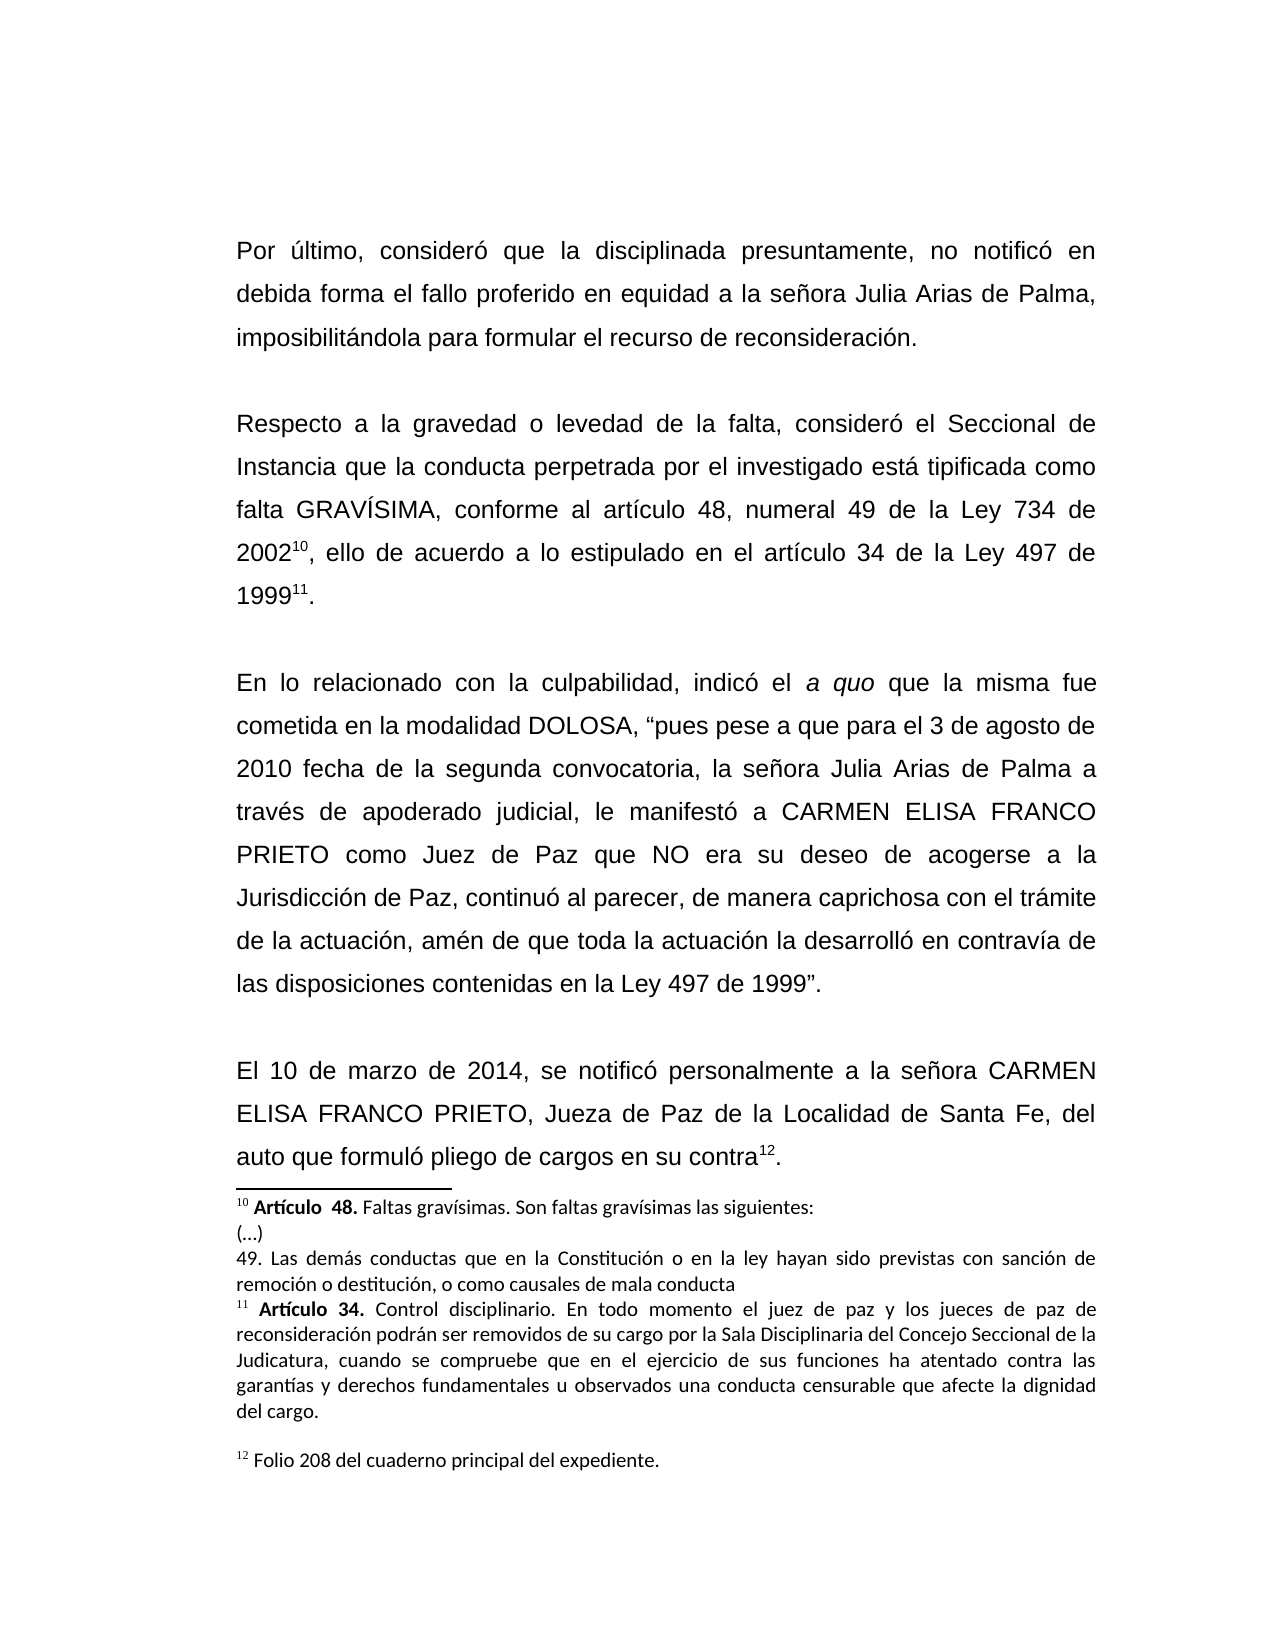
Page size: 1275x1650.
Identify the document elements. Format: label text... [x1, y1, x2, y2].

text Respecto a la gravedad o levedad de la falta, consideró el Seccional de Instancia que la conducta perpetrada por el investigado está tipificada como falta GRAVÍSIMA, conforme al artículo 48, numeral 49 de la Ley 734 de 2002, ello de acuerdo a lo estipulado en el artículo 34 de la Ley 497 de 1999. [236, 409, 1098, 610]
text Por último, consideró que la disciplinada presuntamente, no notificó en debida forma el fallo proferido en equidad a la señora Julia Arias de Palma, imposibilitándola para formular el recurso de reconsideración. [236, 236, 1098, 351]
text En lo relacionado con la culpabilidad, indicó el a quo que la misma fue cometida en la modalidad DOLOSA, “pues pese a que para el 3 de agosto de 2010 fecha de la segunda convocatoria, la señora Julia Arias de Palma a través de apoderado judicial, le manifestó a CARMEN ELISA FRANCO PRIETO como Juez de Paz que NO era su deseo de acogerse a la Jurisdicción de Paz, continuó al parecer, de manera caprichosa con el trámite de la actuación, amén de que toda la actuación la desarrolló en contravía de las disposiciones contenidas en la Ley 497 de 1999”. [236, 667, 1098, 998]
text El 10 de marzo de 2014, se notificó personalmente a la señora CARMEN ELISA FRANCO PRIETO, Jueza de Paz de la Localidad de Santa Fe, del auto que formuló pliego de cargos en su contra. [236, 1056, 1098, 1171]
